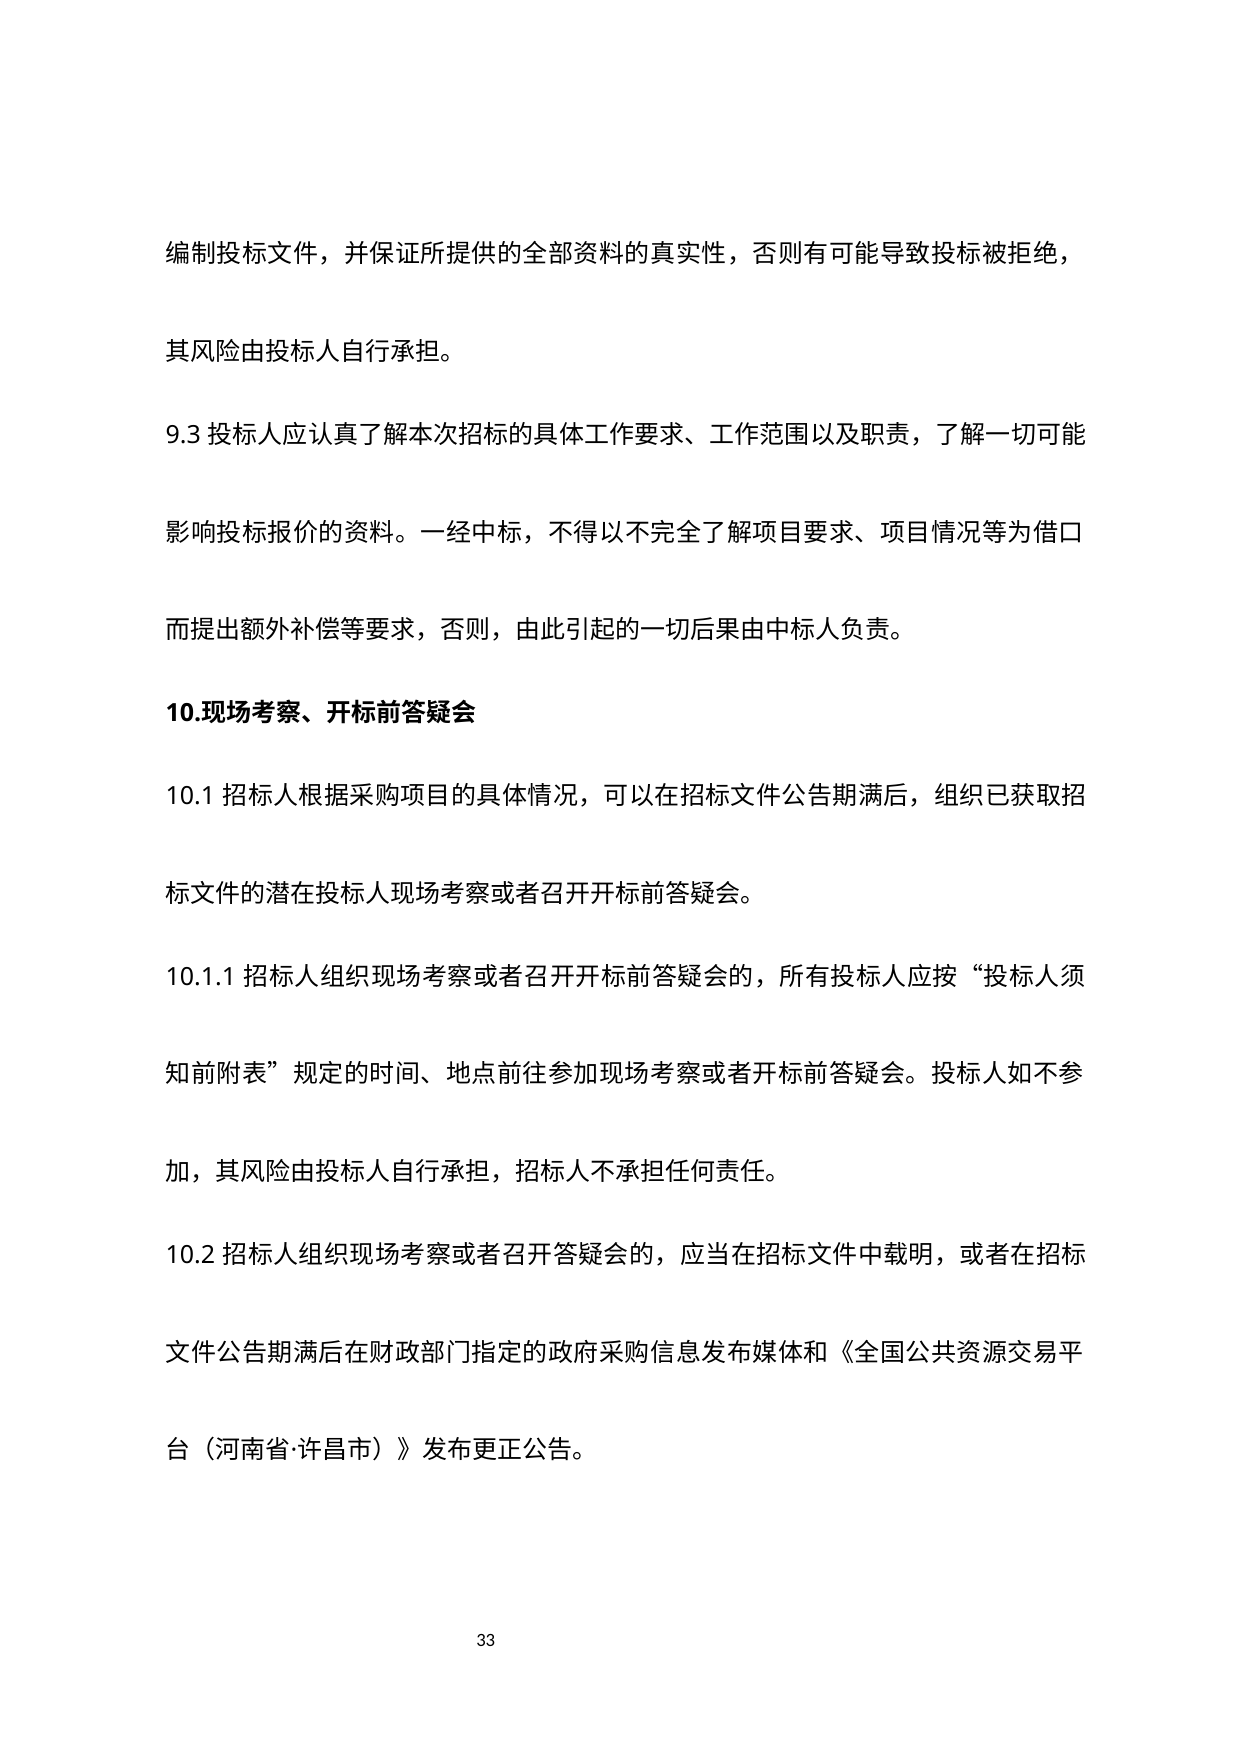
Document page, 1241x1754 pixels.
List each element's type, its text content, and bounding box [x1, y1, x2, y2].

text 10.现场考察、开标前答疑会 [165, 678, 1087, 743]
text 10.1 招标人根据采购项目的具体情况，可以在招标文件公告期满后，组织已获取招标文件的潜在投标人现场考察或者召开开标前答疑会。 [165, 761, 1087, 924]
text 10.1.1 招标人组织现场考察或者召开开标前答疑会的，所有投标人应按“投标人须知前附表”规定的时间、地点前往参加现场考察或者开标前答疑会。投标人如不参加，其风险由投标人自行承担，招标人不承担任何责任。 [165, 942, 1087, 1202]
text 10.2 招标人组织现场考察或者召开答疑会的，应当在招标文件中载明，或者在招标文件公告期满后在财政部门指定的政府采购信息发布媒体和《全国公共资源交易平台（河南省·许昌市）》发布更正公告。 [165, 1220, 1087, 1480]
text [165, 219, 1087, 382]
text 9.3 投标人应认真了解本次招标的具体工作要求、工作范围以及职责，了解一切可能影响投标报价的资料。一经中标，不得以不完全了解项目要求、项目情况等为借口而提出额外补偿等要求，否则，由此引起的一切后果由中标人负责。 [165, 400, 1087, 660]
